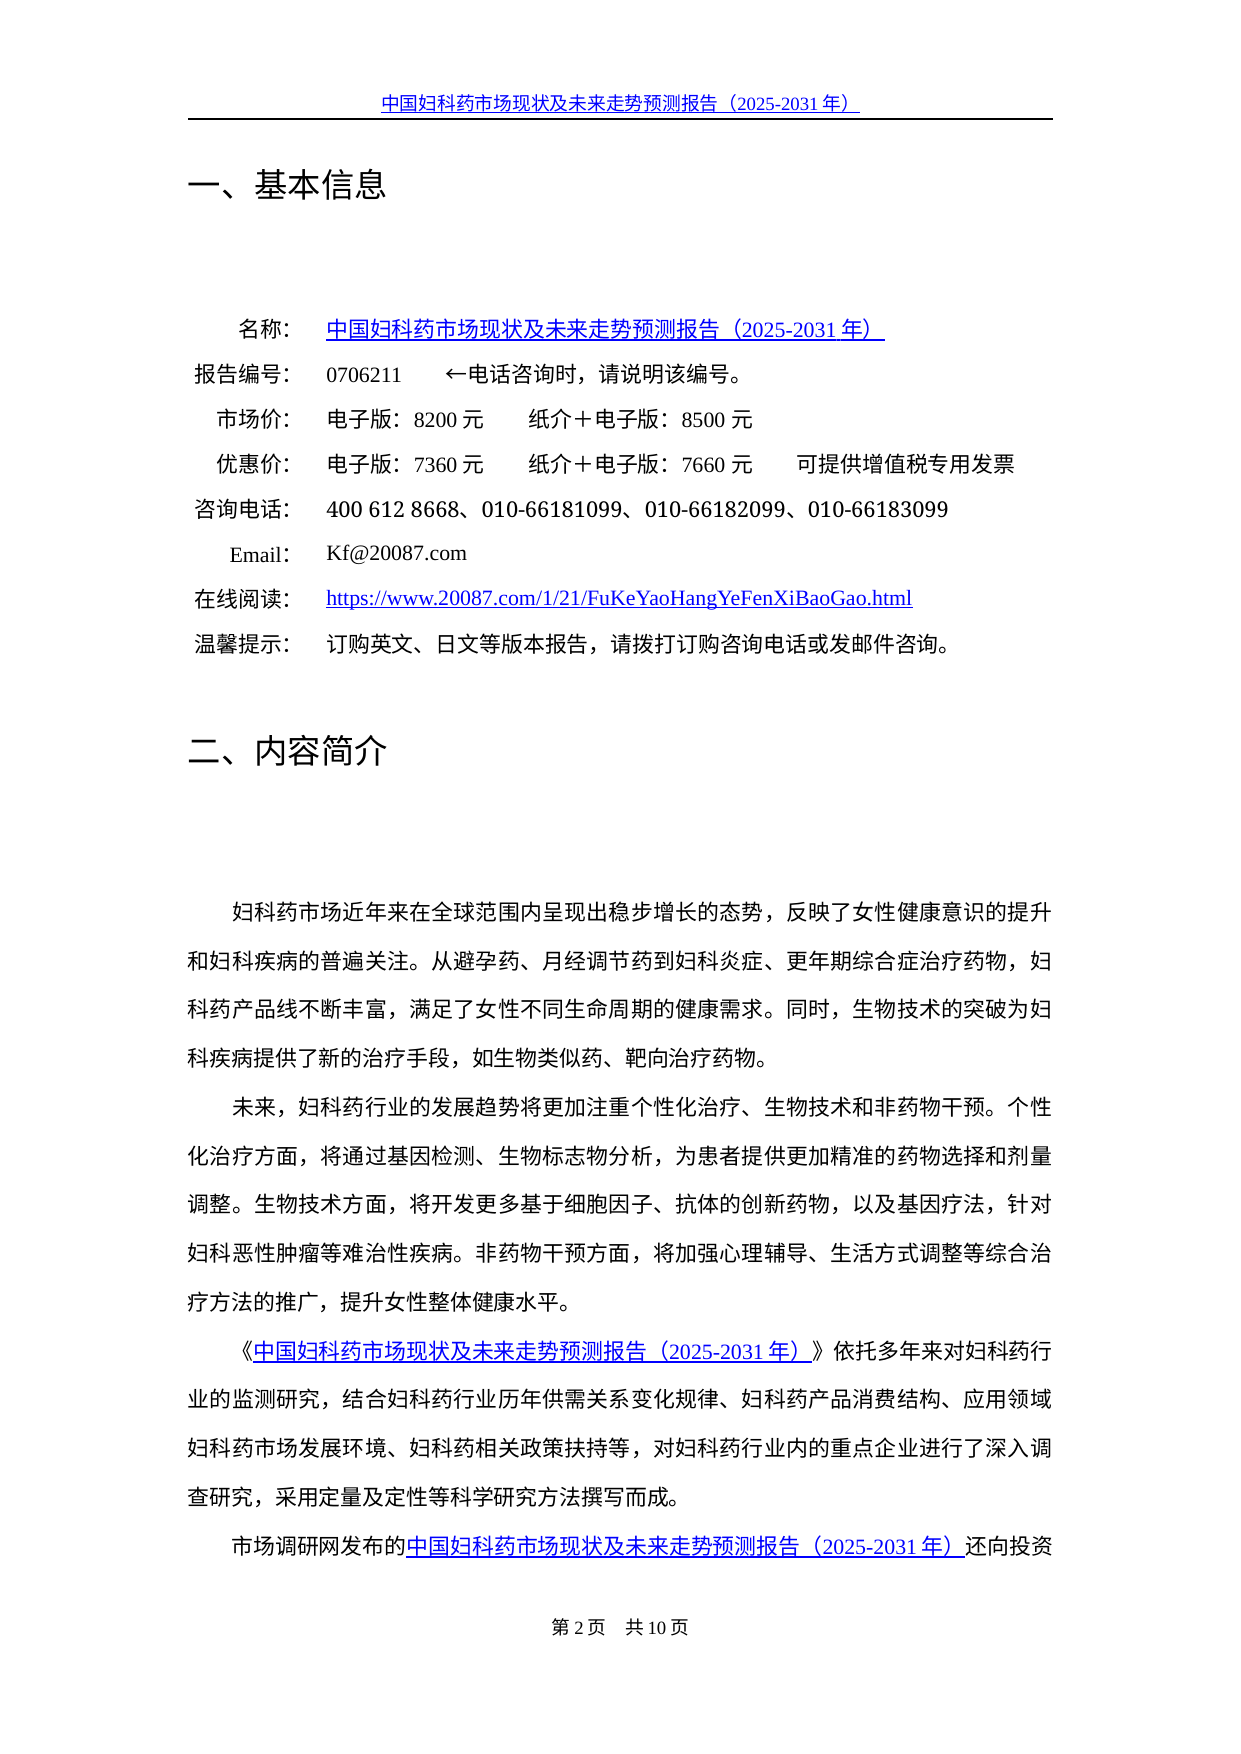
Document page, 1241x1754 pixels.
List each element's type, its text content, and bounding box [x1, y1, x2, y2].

table_cell Kf@20087.com [315, 537, 1073, 582]
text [187, 894, 1053, 1561]
table_cell 电子版：7360 元 纸介＋电子版：7660 元 可提供增值税专用发票 [315, 447, 1073, 492]
table_cell 温馨提示： [167, 627, 315, 672]
table_cell [315, 582, 1073, 627]
table_cell 市场价： [167, 402, 315, 447]
table_cell 咨询电话： [167, 492, 315, 537]
table_header 中国妇科药市场现状及未来走势预测报告（2025-2031年） [315, 312, 1073, 357]
table_cell 优惠价： [167, 447, 315, 492]
table_cell Email： [167, 537, 315, 582]
title 一、基本信息 [187, 150, 1053, 215]
table_cell 报告编号： [167, 357, 315, 402]
title 二、内容简介 [187, 717, 1053, 782]
table_header 名称： [167, 312, 315, 357]
table_cell 电子版：8200 元 纸介＋电子版：8500 元 [315, 402, 1073, 447]
table_cell 订购英文、日文等版本报告，请拨打订购咨询电话或发邮件咨询。 [315, 627, 1073, 672]
table_cell 0706211 ←电话咨询时，请说明该编号。 [315, 357, 1073, 402]
table_cell 在线阅读： [167, 582, 315, 627]
table_cell 400 612 8668、010-66181099、010-66182099、010-66183099 [315, 492, 1073, 537]
